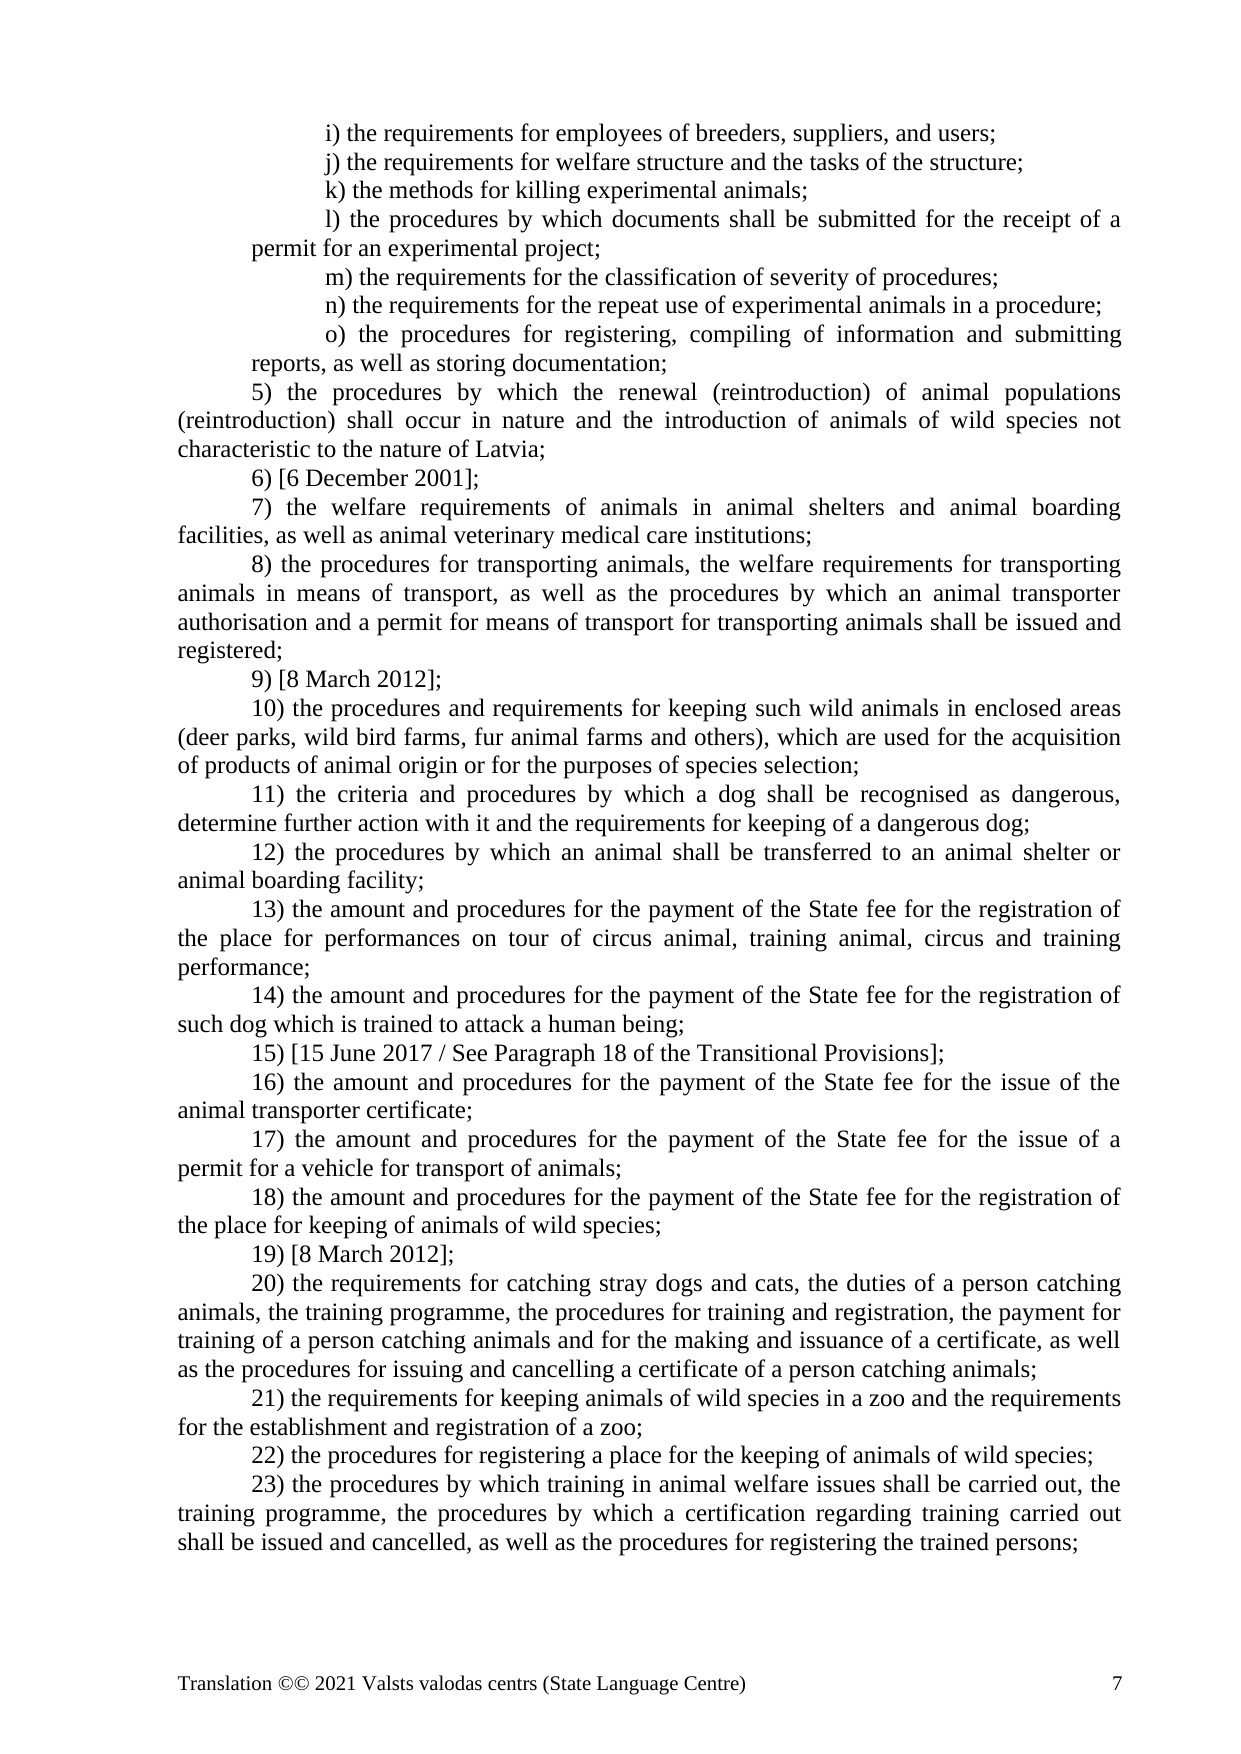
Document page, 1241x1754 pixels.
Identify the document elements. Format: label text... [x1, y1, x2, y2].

text 15) [15 June 2017 / See Paragraph 18 of the Transitional Provisions]; [177, 1038, 1122, 1067]
text 8) the procedures for transporting animals, the welfare requirements for transporting animals in means of transport, as well as the procedures by which an animal transporter authorisation and a permit for means of transport for transporting animals shall be issued and registered; [177, 549, 1122, 664]
text k) the methods for killing experimental animals; [251, 176, 1122, 204]
text 16) the amount and procedures for the payment of the State fee for the issue of the animal transporter certificate; [177, 1067, 1122, 1124]
text 13) the amount and procedures for the payment of the State fee for the registration of the place for performances on tour of circus animal, training animal, circus and training performance; [177, 894, 1122, 981]
text 23) the procedures by which training in animal welfare issues shall be carried out, the training programme, the procedures by which a certification regarding training carried out shall be issued and cancelled, as well as the procedures for registering the trained persons; [177, 1469, 1122, 1556]
text i) the requirements for employees of breeders, suppliers, and users; [251, 118, 1122, 147]
text 12) the procedures by which an animal shall be transferred to an animal shelter or animal boarding facility; [177, 837, 1122, 894]
text 5) the procedures by which the renewal (reintroduction) of animal populations (reintroduction) shall occur in nature and the introduction of animals of wild species not characteristic to the nature of Latvia; [177, 377, 1122, 463]
text j) the requirements for welfare structure and the tasks of the structure; [251, 147, 1122, 176]
text o) the procedures for registering, compiling of information and submitting reports, as well as storing documentation; [251, 319, 1122, 377]
text 20) the requirements for catching stray dogs and cats, the duties of a person catching animals, the training programme, the procedures for training and registration, the payment for training of a person catching animals and for the making and issuance of a certificate, as well as the procedures for issuing and cancelling a certificate of a person catching animals; [177, 1268, 1122, 1383]
text 19) [8 March 2012]; [177, 1239, 1122, 1268]
text l) the procedures by which documents shall be submitted for the receipt of a permit for an experimental project; [251, 204, 1122, 262]
text 7) the welfare requirements of animals in animal shelters and animal boarding facilities, as well as animal veterinary medical care institutions; [177, 492, 1122, 549]
text 6) [6 December 2001]; [177, 463, 1122, 492]
text 14) the amount and procedures for the payment of the State fee for the registration of such dog which is trained to attack a human being; [177, 981, 1122, 1038]
text 9) [8 March 2012]; [177, 664, 1122, 693]
text 21) the requirements for keeping animals of wild species in a zoo and the requirements for the establishment and registration of a zoo; [177, 1383, 1122, 1441]
text 17) the amount and procedures for the payment of the State fee for the issue of a permit for a vehicle for transport of animals; [177, 1124, 1122, 1182]
text 10) the procedures and requirements for keeping such wild animals in enclosed areas (deer parks, wild bird farms, fur animal farms and others), which are used for the acquisition of products of animal origin or for the purposes of species selection; [177, 693, 1122, 779]
text 11) the criteria and procedures by which a dog shall be recognised as dangerous, determine further action with it and the requirements for keeping of a dangerous dog; [177, 779, 1122, 837]
text 22) the procedures for registering a place for the keeping of animals of wild species; [177, 1441, 1122, 1469]
text 18) the amount and procedures for the payment of the State fee for the registration of the place for keeping of animals of wild species; [177, 1182, 1122, 1239]
text n) the requirements for the repeat use of experimental animals in a procedure; [251, 291, 1122, 319]
text m) the requirements for the classification of severity of procedures; [251, 262, 1122, 291]
